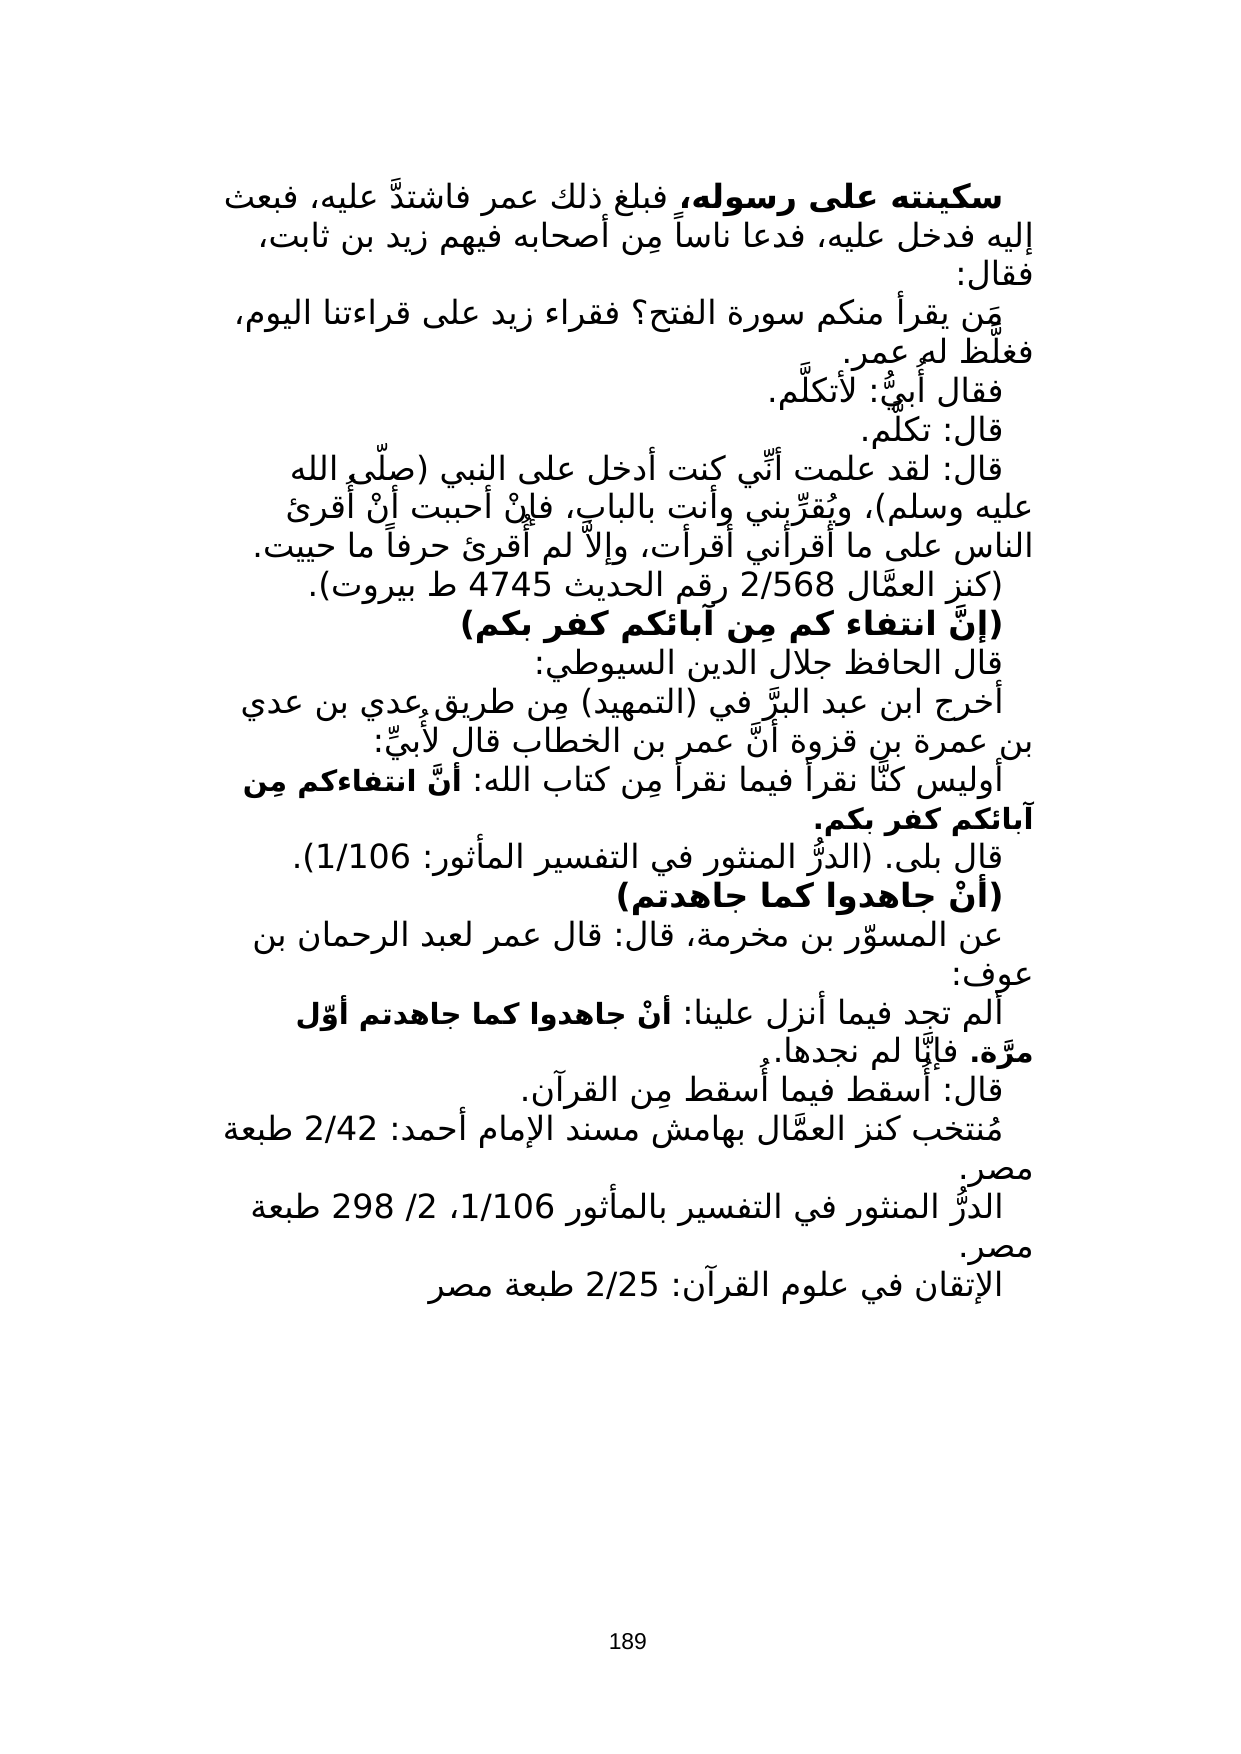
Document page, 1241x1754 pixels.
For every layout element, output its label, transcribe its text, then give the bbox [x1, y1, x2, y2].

text عن المسوّر بن مخرمة، قال: قال عمر لعبد الرحمان بن عوف: [222, 915, 1033, 993]
text (كنز العمَّال 2/568 رقم الحديث 4745 ط بيروت). [222, 566, 1033, 604]
text قال الحافظ جلال الدين السيوطي: [222, 643, 1033, 682]
text قال: أُسقط فيما أُسقط مِن القرآن. [222, 1071, 1033, 1110]
text (أنْ جاهدوا كما جاهدتم) [222, 877, 1033, 915]
text قال: لقد علمت أنِّي كنت أدخل على النبي (صلّى الله عليه وسلم)، ويُقرِّبني وأنت بالباب، فإنْ أحببت أنْ أُقرئ الناس على ما أقرأني أقرأت، وإلاَّ لم أُقرئ حرفاً ما حييت. [222, 449, 1033, 566]
text سكينته على رسوله، فبلغ ذلك عمر فاشتدَّ عليه، فبعث إليه فدخل عليه، فدعا ناساً مِن أصحابه فيهم زيد بن ثابت، فقال: [222, 177, 1033, 294]
text أخرج ابن عبد البرَّ في (التمهيد) مِن طريق عدي بن عدي بن عمرة بن قزوة أنَّ عمر بن الخطاب قال لأُبيِّ: [222, 682, 1033, 760]
text (إنَّ انتفاء كم مِن آبائكم كفر بكم) [222, 604, 1033, 643]
text فقال أُبيُّ: لأتكلَّم. [222, 371, 1033, 410]
text الدرُّ المنثور في التفسير بالمأثور 1/106، 2/ 298 طبعة مصر. [222, 1187, 1033, 1265]
text مُنتخب كنز العمَّال بهامش مسند الإمام أحمد: 2/42 طبعة مصر. [222, 1110, 1033, 1187]
text ألم تجد فيما أنزل علينا: أنْ جاهدوا كما جاهدتم أوّل مرَّة. فإنَّا لم نجدها. [222, 993, 1033, 1071]
text الإتقان في علوم القرآن: 2/25 طبعة مصر [222, 1265, 1033, 1304]
text قال: تكلَّم. [222, 410, 1033, 449]
text أوليس كنَّا نقرأ فيما نقرأ مِن كتاب الله: أنَّ انتفاءكم مِن آبائكم كفر بكم. [222, 760, 1033, 838]
text قال بلى. (الدرُّ المنثور في التفسير المأثور: 1/106). [222, 838, 1033, 877]
text مَن يقرأ منكم سورة الفتح؟ فقراء زيد على قراءتنا اليوم، فغلَّظ له عمر. [222, 294, 1033, 371]
